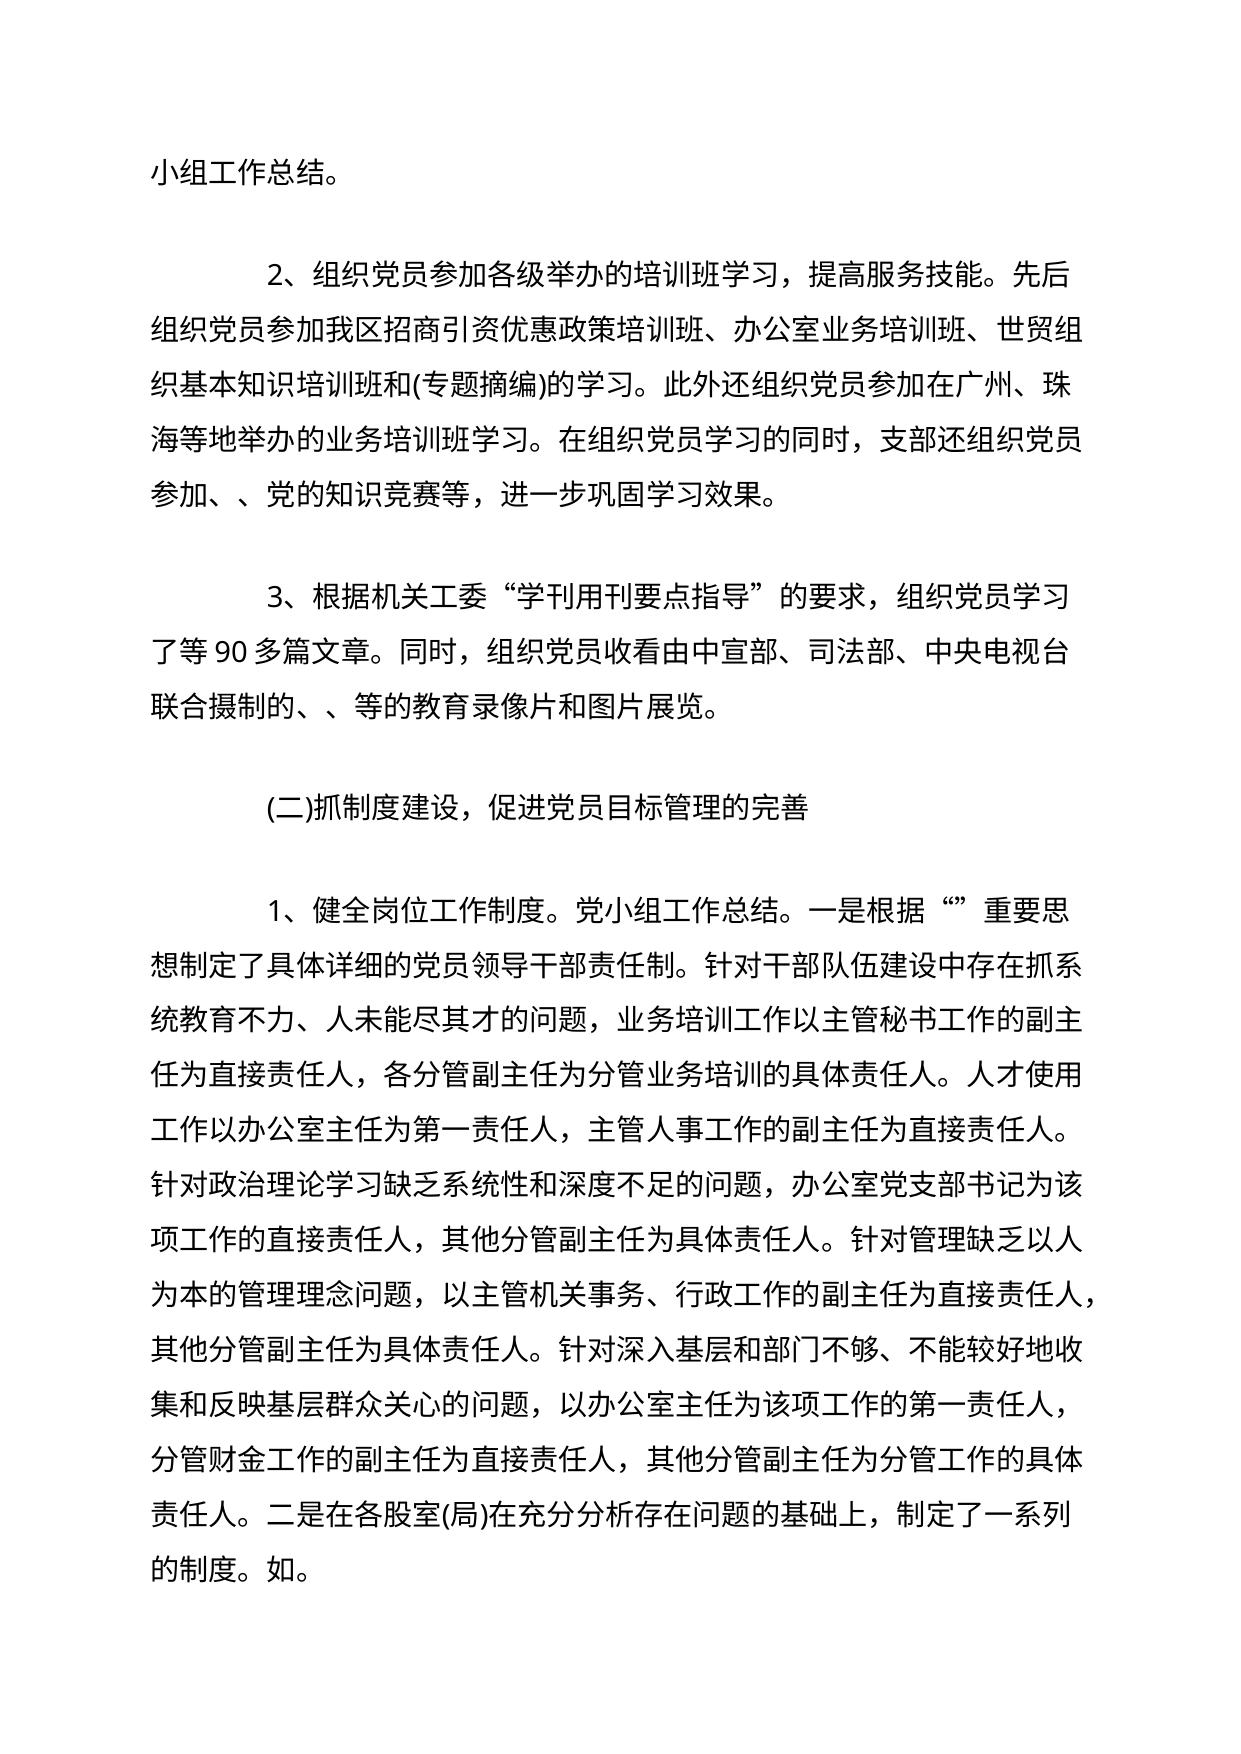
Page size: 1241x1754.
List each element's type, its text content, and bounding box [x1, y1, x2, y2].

text 1、健全岗位工作制度。党小组工作总结。一是根据“”重要思想制定了具体详细的党员领导干部责任制。针对干部队伍建设中存在抓系统教育不力、人未能尽其才的问题，业务培训工作以主管秘书工作的副主任为直接责任人，各分管副主任为分管业务培训的具体责任人。人才使用工作以办公室主任为第一责任人，主管人事工作的副主任为直接责任人。针对政治理论学习缺乏系统性和深度不足的问题，办公室党支部书记为该项工作的直接责任人，其他分管副主任为具体责任人。针对管理缺乏以人为本的管理理念问题，以主管机关事务、行政工作的副主任为直接责任人，其他分管副主任为具体责任人。针对深入基层和部门不够、不能较好地收集和反映基层群众关心的问题，以办公室主任为该项工作的第一责任人，分管财金工作的副主任为直接责任人，其他分管副主任为分管工作的具体责任人。二是在各股室(局)在充分分析存在问题的基础上，制定了一系列的制度。如。 [150, 887, 1090, 1588]
text 3、根据机关工委“学刊用刊要点指导”的要求，组织党员学习了等90多篇文章。同时，组织党员收看由中宣部、司法部、中央电视台联合摄制的、、等的教育录像片和图片展览。 [150, 573, 1090, 726]
text (二)抓制度建设，促进党员目标管理的完善 [150, 785, 1090, 827]
text 2、组织党员参加各级举办的培训班学习，提高服务技能。先后组织党员参加我区招商引资优惠政策培训班、办公室业务培训班、世贸组织基本知识培训班和(专题摘编)的学习。此外还组织党员参加在广州、珠海等地举办的业务培训班学习。在组织党员学习的同时，支部还组织党员参加、、党的知识竞赛等，进一步巩固学习效果。 [150, 252, 1090, 514]
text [150, 150, 1090, 192]
